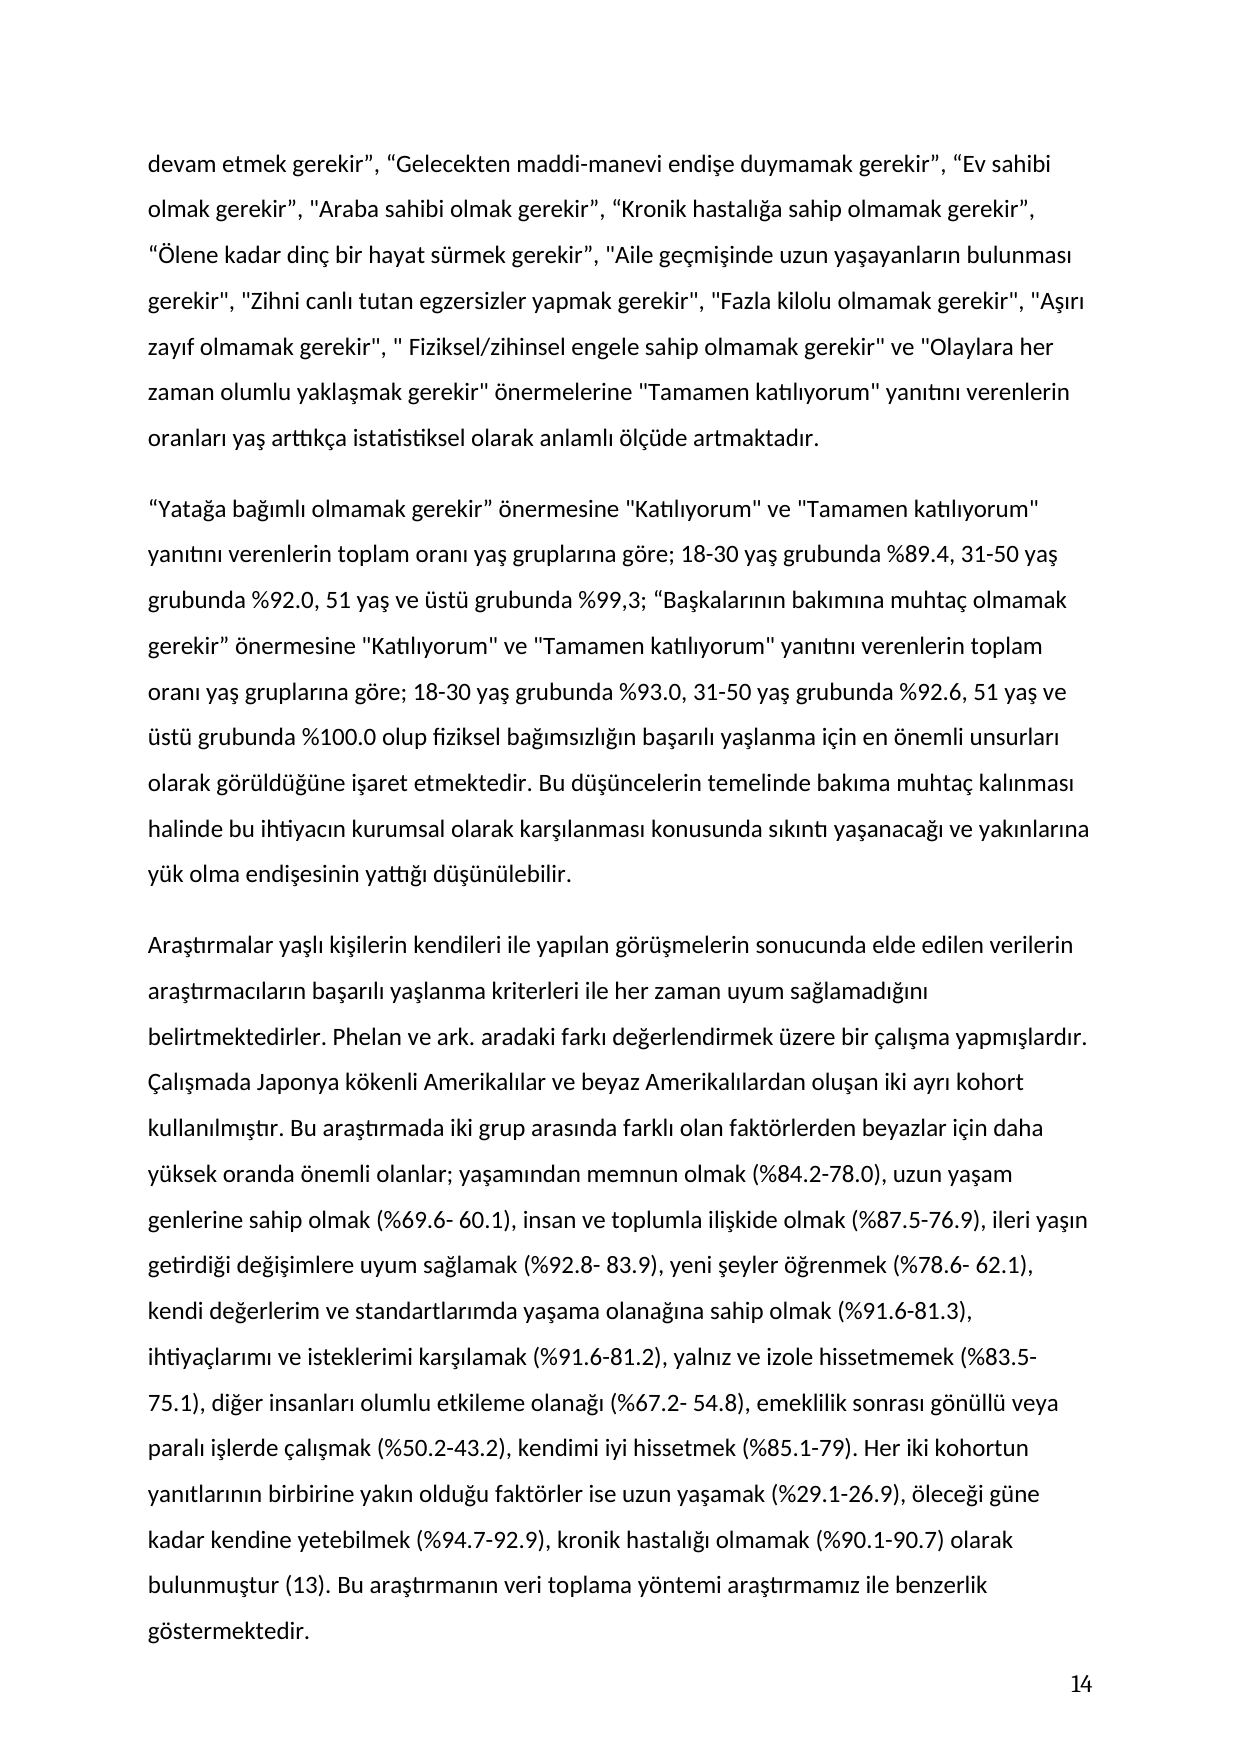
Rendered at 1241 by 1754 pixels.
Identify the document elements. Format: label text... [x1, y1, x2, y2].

text “Yatağa bağımlı olmamak gerekir” önermesine "Katılıyorum" ve "Tamamen katılıyorum" yanıtını verenlerin toplam oranı yaş gruplarına göre; 18-30 yaş grubunda %89.4, 31-50 yaş grubunda %92.0, 51 yaş ve üstü grubunda %99,3; “Başkalarının bakımına muhtaç olmamak gerekir” önermesine "Katılıyorum" ve "Tamamen katılıyorum" yanıtını verenlerin toplam oranı yaş gruplarına göre; 18-30 yaş grubunda %93.0, 31-50 yaş grubunda %92.6, 51 yaş ve üstü grubunda %100.0 olup fiziksel bağımsızlığın başarılı yaşlanma için en önemli unsurları olarak görüldüğüne işaret etmektedir. Bu düşüncelerin temelinde bakıma muhtaç kalınması halinde bu ihtiyacın kurumsal olarak karşılanması konusunda sıkıntı yaşanacağı ve yakınlarına yük olma endişesinin yattığı düşünülebilir. [148, 493, 1092, 889]
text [148, 148, 1092, 453]
text Araştırmalar yaşlı kişilerin kendileri ile yapılan görüşmelerin sonucunda elde edilen verilerin araştırmacıların başarılı yaşlanma kriterleri ile her zaman uyum sağlamadığını belirtmektedirler. Phelan ve ark. aradaki farkı değerlendirmek üzere bir çalışma yapmışlardır. Çalışmada Japonya kökenli Amerikalılar ve beyaz Amerikalılardan oluşan iki ayrı kohort kullanılmıştır. Bu araştırmada iki grup arasında farklı olan faktörlerden beyazlar için daha yüksek oranda önemli olanlar; yaşamından memnun olmak (%84.2-78.0), uzun yaşam genlerine sahip olmak (%69.6- 60.1), insan ve toplumla ilişkide olmak (%87.5-76.9), ileri yaşın getirdiği değişimlere uyum sağlamak (%92.8- 83.9), yeni şeyler öğrenmek (%78.6- 62.1), kendi değerlerim ve standartlarımda yaşama olanağına sahip olmak (%91.6-81.3), ihtiyaçlarımı ve isteklerimi karşılamak (%91.6-81.2), yalnız ve izole hissetmemek (%83.5-75.1), diğer insanları olumlu etkileme olanağı (%67.2- 54.8), emeklilik sonrası gönüllü veya paralı işlerde çalışmak (%50.2-43.2), kendimi iyi hissetmek (%85.1-79). Her iki kohortun yanıtlarının birbirine yakın olduğu faktörler ise uzun yaşamak (%29.1-26.9), öleceği güne kadar kendine yetebilmek (%94.7-92.9), kronik hastalığı olmamak (%90.1-90.7) olarak bulunmuştur (13). Bu araştırmanın veri toplama yöntemi araştırmamız ile benzerlik göstermektedir. [148, 929, 1092, 1646]
